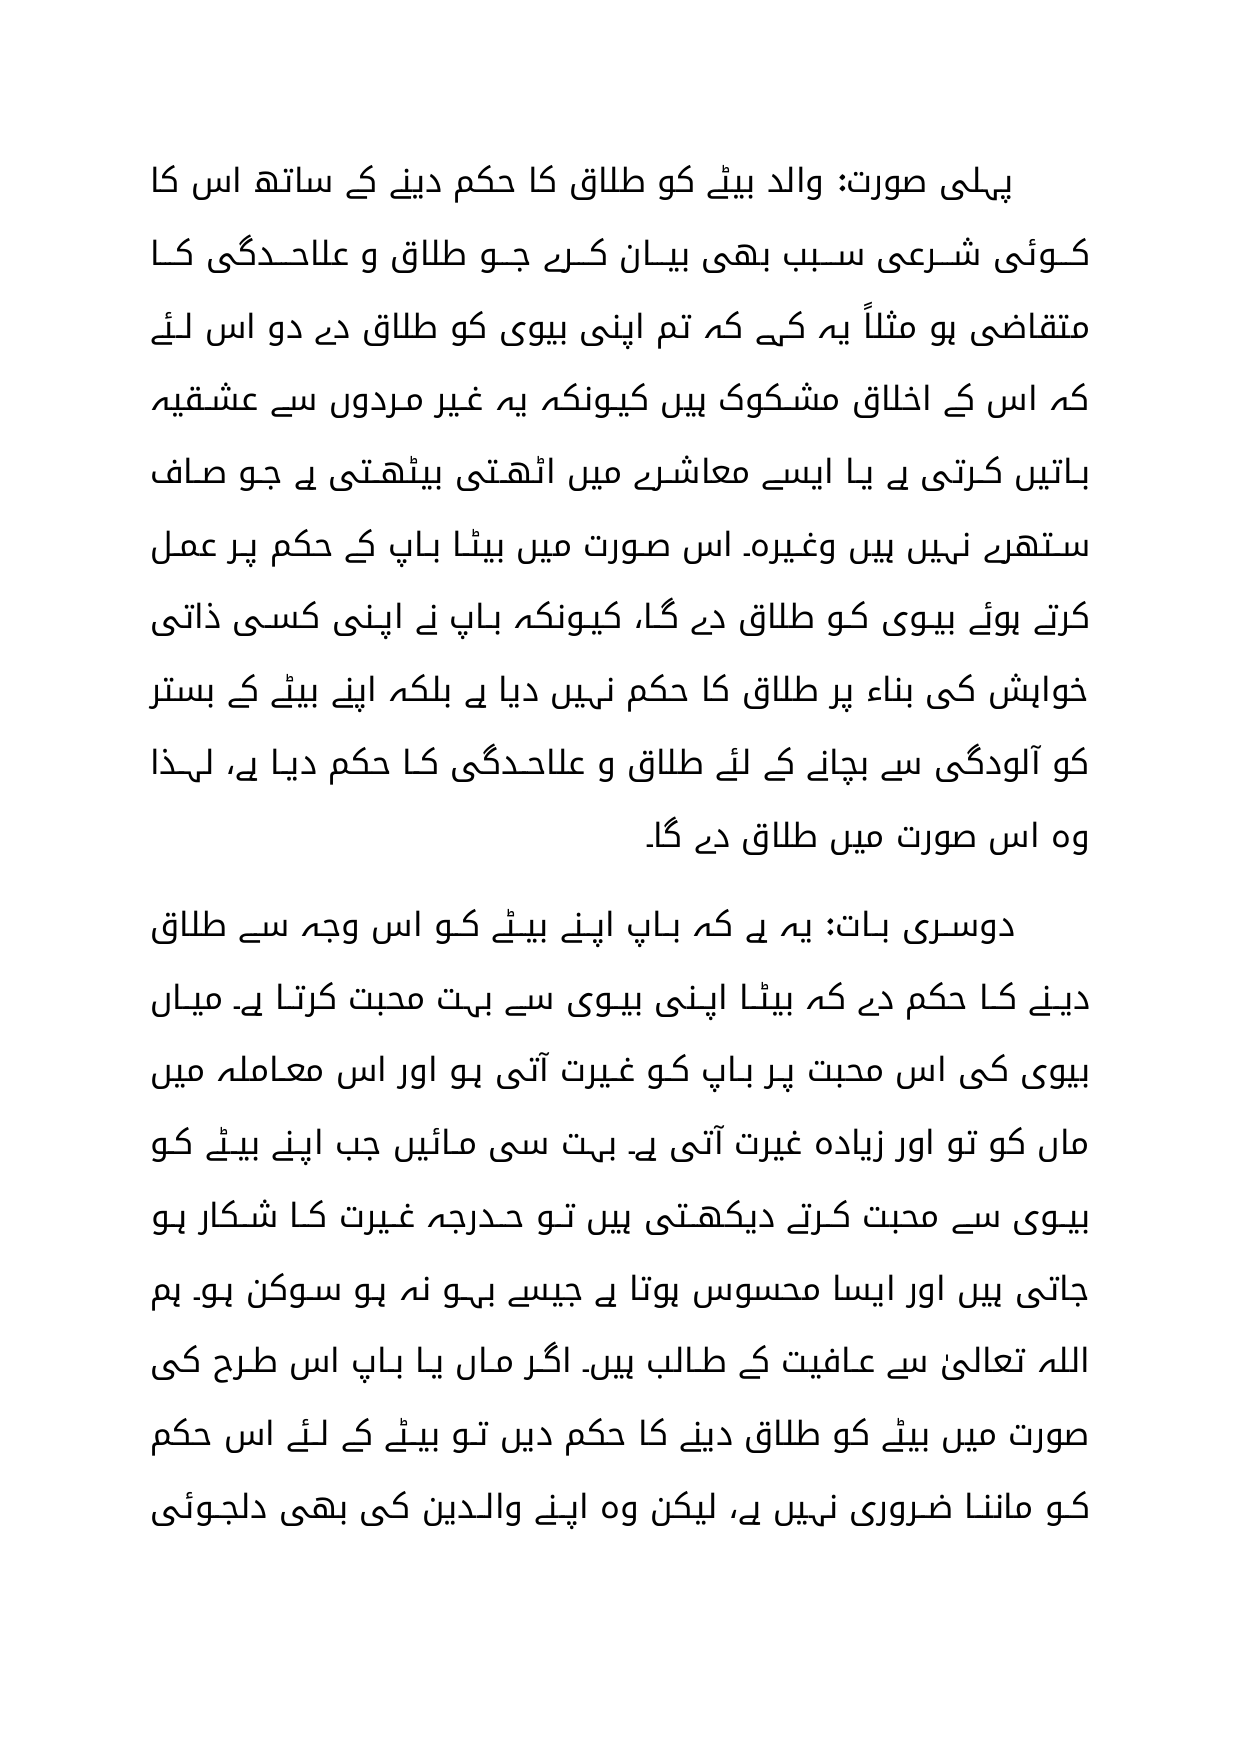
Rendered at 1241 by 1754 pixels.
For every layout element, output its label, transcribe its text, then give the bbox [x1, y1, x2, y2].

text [150, 894, 1090, 1539]
text پہلی صورت: والد بیٹے کو طلاق کا حکم دینے کے ساتھ اس کا کوئی شرعی سبب بھی بیان کرے جو طلاق و علاحدگی کا متقاضی ہو مثلاً یہ کہے کہ تم اپنی بیوی کو طلاق دے دو اس لئے کہ اس کے اخلاق مشکوک ہیں کیونکہ یہ غیر مردوں سے عشقیہ باتیں کرتی ہے یا ایسے معاشرے میں اٹھتی بیٹھتی ہے جو صاف ستھرے نہیں ہیں وغیرہ۔ اس صورت میں بیٹا باپ کے حکم پر عمل کرتے ہوئے بیوی کو طلاق دے گا، کیونکہ باپ نے اپنی کسی ذاتی خواہش کی بناء پر طلاق کا حکم نہیں دیا ہے بلکہ اپنے بیٹے کے بستر کو آلودگی سے بچانے کے لئے طلاق و علاحدگی کا حکم دیا ہے، لہذا وہ اس صورت میں طلاق دے گا۔ [150, 150, 1090, 868]
